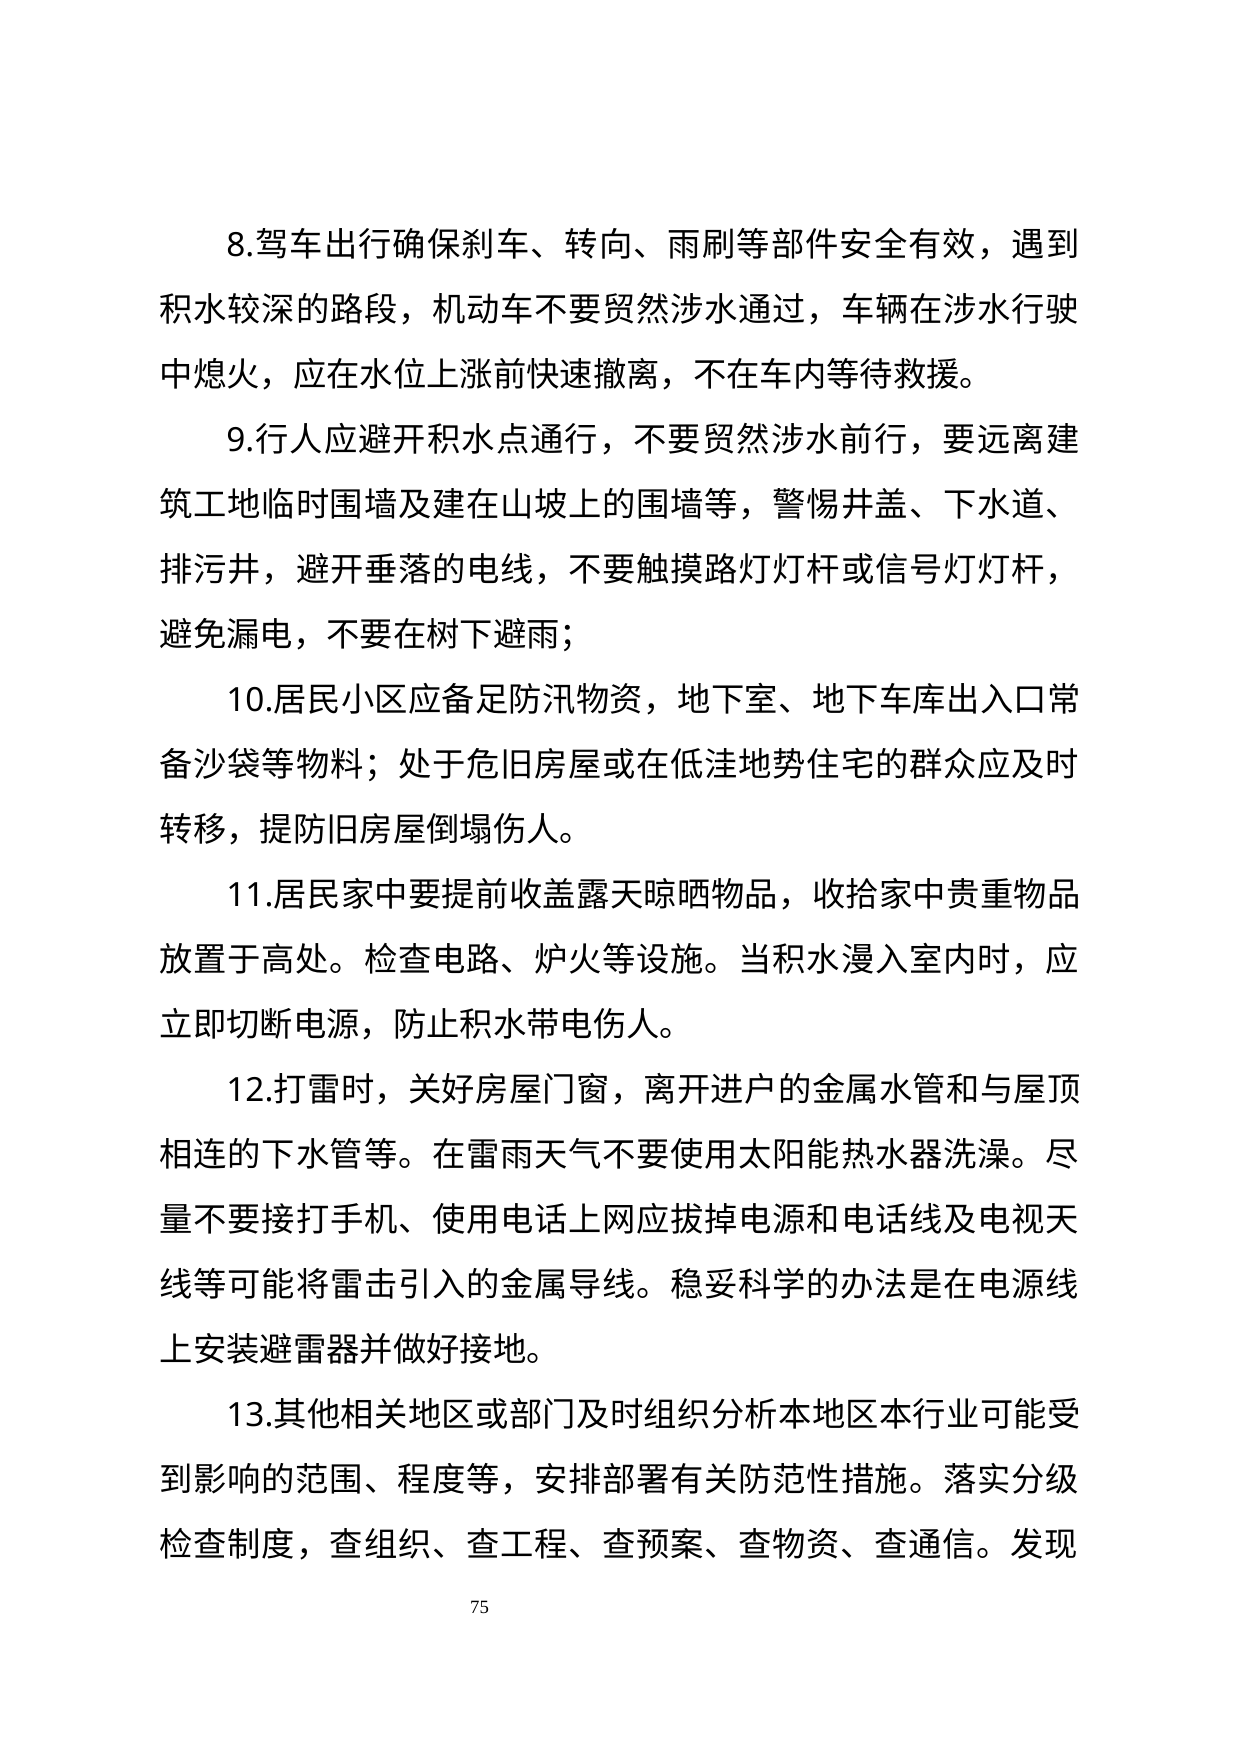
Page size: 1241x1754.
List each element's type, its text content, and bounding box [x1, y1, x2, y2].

text 9.行人应避开积水点通行，不要贸然涉水前行，要远离建筑工地临时围墙及建在山坡上的围墙等，警惕井盖、下水道、排污井，避开垂落的电线，不要触摸路灯灯杆或信号灯灯杆，避免漏电，不要在树下避雨； [159, 404, 1081, 664]
text 8.驾车出行确保刹车、转向、雨刷等部件安全有效，遇到积水较深的路段，机动车不要贸然涉水通过，车辆在涉水行驶中熄火，应在水位上涨前快速撤离，不在车内等待救援。 [159, 209, 1081, 404]
text 11.居民家中要提前收盖露天晾晒物品，收拾家中贵重物品放置于高处。检查电路、炉火等设施。当积水漫入室内时，应立即切断电源，防止积水带电伤人。 [159, 859, 1081, 1054]
text 12.打雷时，关好房屋门窗，离开进户的金属水管和与屋顶相连的下水管等。在雷雨天气不要使用太阳能热水器洗澡。尽量不要接打手机、使用电话上网应拔掉电源和电话线及电视天线等可能将雷击引入的金属导线。稳妥科学的办法是在电源线上安装避雷器并做好接地。 [159, 1054, 1081, 1379]
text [159, 1379, 1081, 1574]
text 10.居民小区应备足防汛物资，地下室、地下车库出入口常备沙袋等物料；处于危旧房屋或在低洼地势住宅的群众应及时转移，提防旧房屋倒塌伤人。 [159, 664, 1081, 859]
